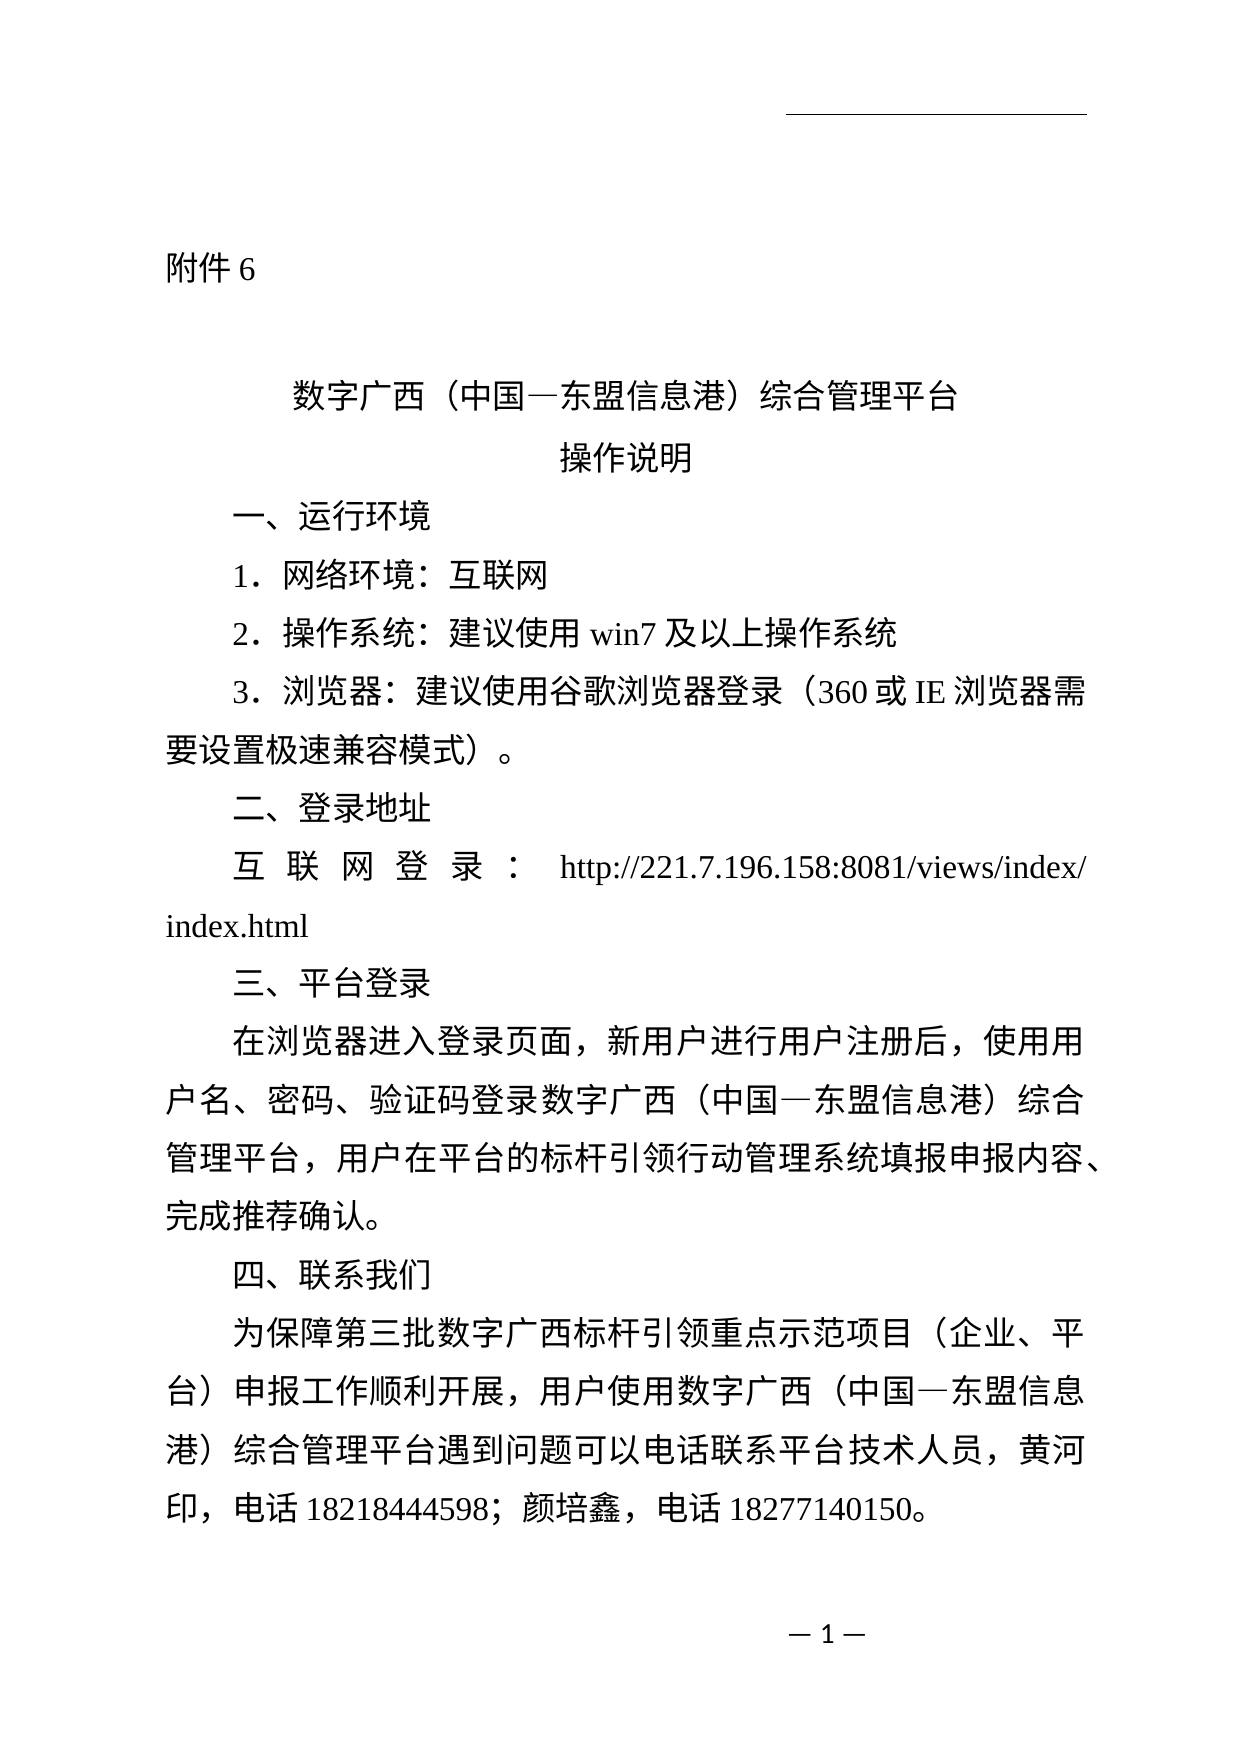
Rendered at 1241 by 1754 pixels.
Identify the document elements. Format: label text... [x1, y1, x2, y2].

text 在浏览器进入登录页面，新用户进行用户注册后，使用用户名、密码、验证码登录数字广西（中国—东盟信息港）综合管理平台，用户在平台的标杆引领行动管理系统填报申报内容、完成推荐确认。 [165, 1007, 1087, 1241]
text 附件6 [165, 233, 1087, 298]
text 互联网登录：http://221.7.196.158:8081/views/index/index.html [165, 832, 1087, 949]
text 三、平台登录 [165, 949, 1087, 1007]
text 为保障第三批数字广西标杆引领重点示范项目（企业、平台）申报工作顺利开展，用户使用数字广西（中国—东盟信息港）综合管理平台遇到问题可以电话联系平台技术人员，黄河印，电话18218444598；颜培鑫，电话18277140150。 [165, 1299, 1087, 1532]
text 一、运行环境 [165, 482, 1087, 541]
text 1．网络环境：互联网 [165, 541, 1087, 599]
text 四、联系我们 [165, 1241, 1087, 1299]
text 2．操作系统：建议使用 win7 及以上操作系统 [165, 599, 1087, 657]
text 3．浏览器：建议使用谷歌浏览器登录（360或IE浏览器需要设置极速兼容模式）。 [165, 657, 1087, 774]
text 数字广西（中国—东盟信息港）综合管理平台 [165, 359, 1087, 421]
text 操作说明 [165, 421, 1087, 482]
text 二、登录地址 [165, 774, 1087, 832]
